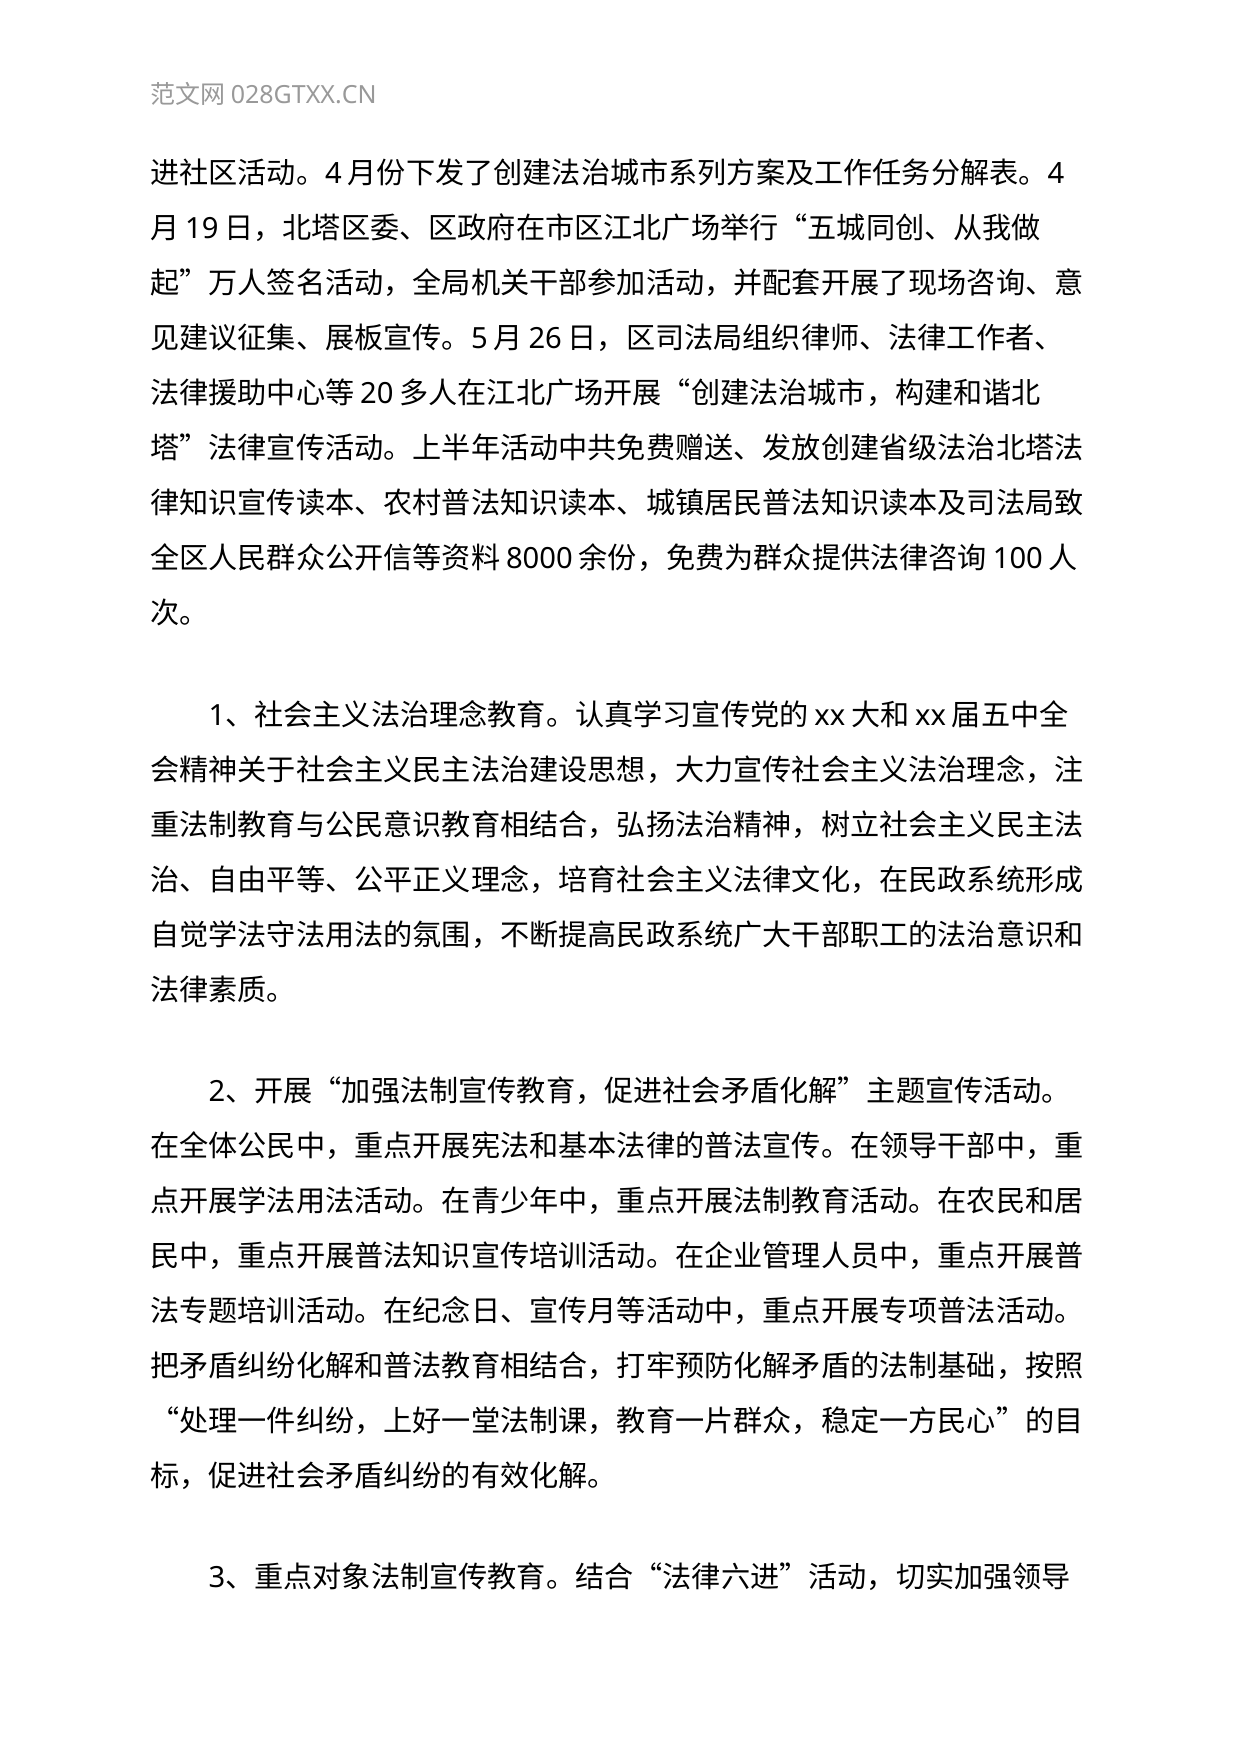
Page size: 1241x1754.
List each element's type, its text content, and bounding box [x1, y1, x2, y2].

text 2、开展“加强法制宣传教育，促进社会矛盾化解”主题宣传活动。在全体公民中，重点开展宪法和基本法律的普法宣传。在领导干部中，重点开展学法用法活动。在青少年中，重点开展法制教育活动。在农民和居民中，重点开展普法知识宣传培训活动。在企业管理人员中，重点开展普法专题培训活动。在纪念日、宣传月等活动中，重点开展专项普法活动。把矛盾纠纷化解和普法教育相结合，打牢预防化解矛盾的法制基础，按照“处理一件纠纷，上好一堂法制课，教育一片群众，稳定一方民心”的目标，促进社会矛盾纠纷的有效化解。 [150, 1068, 1090, 1494]
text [150, 1554, 1090, 1596]
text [150, 150, 1090, 632]
text 1、社会主义法治理念教育。认真学习宣传党的xx大和xx届五中全会精神关于社会主义民主法治建设思想，大力宣传社会主义法治理念，注重法制教育与公民意识教育相结合，弘扬法治精神，树立社会主义民主法治、自由平等、公平正义理念，培育社会主义法律文化，在民政系统形成自觉学法守法用法的氛围，不断提高民政系统广大干部职工的法治意识和法律素质。 [150, 691, 1090, 1008]
